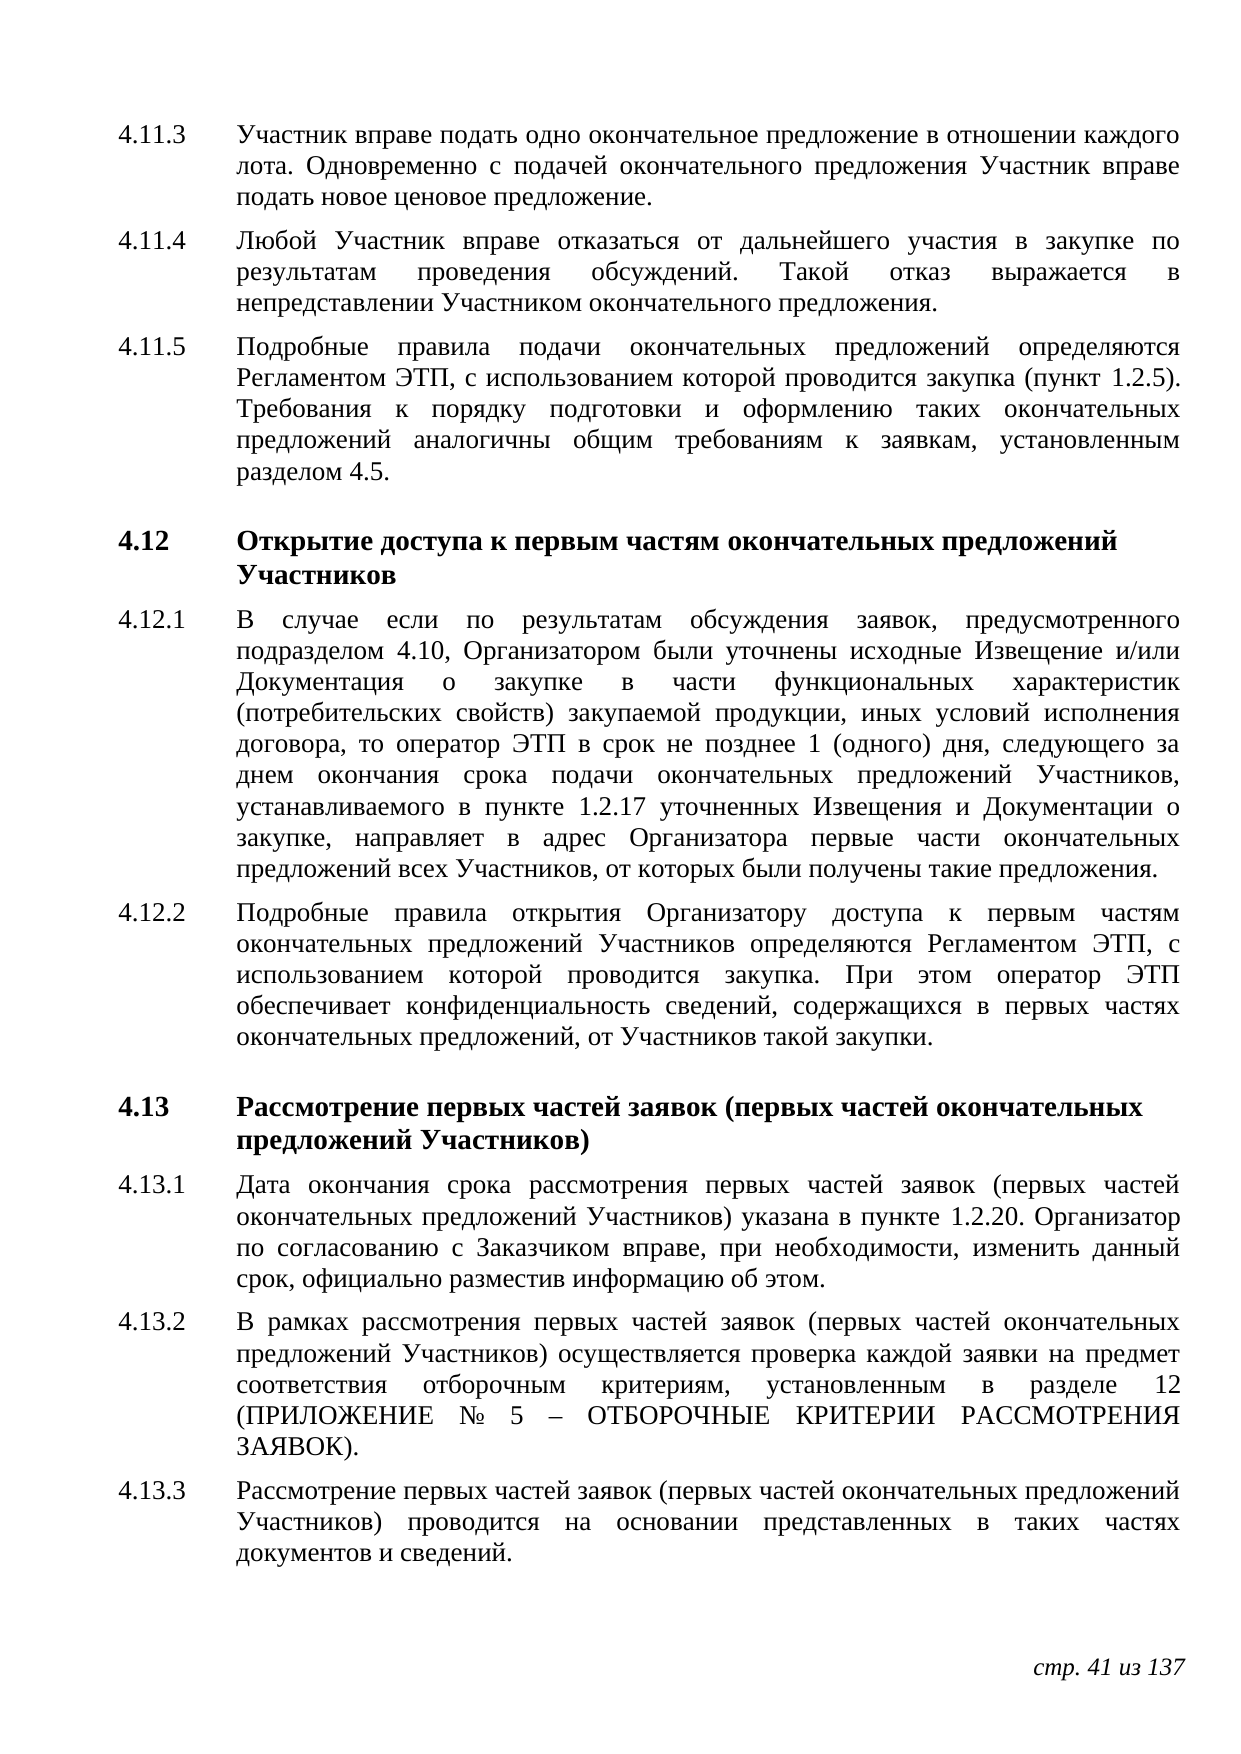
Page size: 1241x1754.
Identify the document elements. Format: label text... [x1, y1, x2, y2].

subtitle Рассмотрение первых частей заявок (первых частей окончательных предложений Участников) [118, 1089, 1181, 1156]
text Подробные правила открытия Организатору доступа к первым частям окончательных предложений Участников определяются Регламентом ЭТП, с использованием которой проводится закупка. При этом оператор ЭТП обеспечивает конфиденциальность сведений, содержащихся в первых частях окончательных предложений, от Участников такой закупки. [118, 896, 1181, 1051]
text В рамках рассмотрения первых частей заявок (первых частей окончательных предложений Участников) осуществляется проверка каждой заявки на предмет соответствия отборочным критериям, установленным в разделе 12 (ПРИЛОЖЕНИЕ № 5 – ОТБОРОЧНЫЕ КРИТЕРИИ РАССМОТРЕНИЯ ЗАЯВОК). [118, 1306, 1181, 1461]
text Рассмотрение первых частей заявок (первых частей окончательных предложений Участников) проводится на основании представленных в таких частях документов и сведений. [118, 1474, 1181, 1567]
text Любой Участник вправе отказаться от дальнейшего участия в закупке по результатам проведения обсуждений. Такой отказ выражается в непредставлении Участником окончательного предложения. [118, 224, 1181, 317]
text Дата окончания срока рассмотрения первых частей заявок (первых частей окончательных предложений Участников) указана в пункте 1.2.20. Организатор по согласованию с Заказчиком вправе, при необходимости, изменить данный срок, официально разместив информацию об этом. [118, 1168, 1181, 1293]
text В случае если по результатам обсуждения заявок, предусмотренного подразделом 4.10, Организатором были уточнены исходные Извещение и/или Документация о закупке в части функциональных характеристик (потребительских свойств) закупаемой продукции, иных условий исполнения договора, то оператор ЭТП в срок не позднее 1 (одного) дня, следующего за днем окончания срока подачи окончательных предложений Участников, устанавливаемого в пункте 1.2.17 уточненных Извещения и Документации о закупке, направляет в адрес Организатора первые части окончательных предложений всех Участников, от которых были получены такие предложения. [118, 603, 1181, 883]
subtitle Открытие доступа к первым частям окончательных предложений Участников [118, 523, 1181, 590]
text Подробные правила подачи окончательных предложений определяются Регламентом ЭТП, с использованием которой проводится закупка (пункт 1.2.5). Требования к порядку подготовки и оформлению таких окончательных предложений аналогичны общим требованиям к заявкам, установленным разделом 4.5. [118, 330, 1181, 486]
text Участник вправе подать одно окончательное предложение в отношении каждого лота. Одновременно с подачей окончательного предложения Участник вправе подать новое ценовое предложение. [118, 118, 1181, 212]
